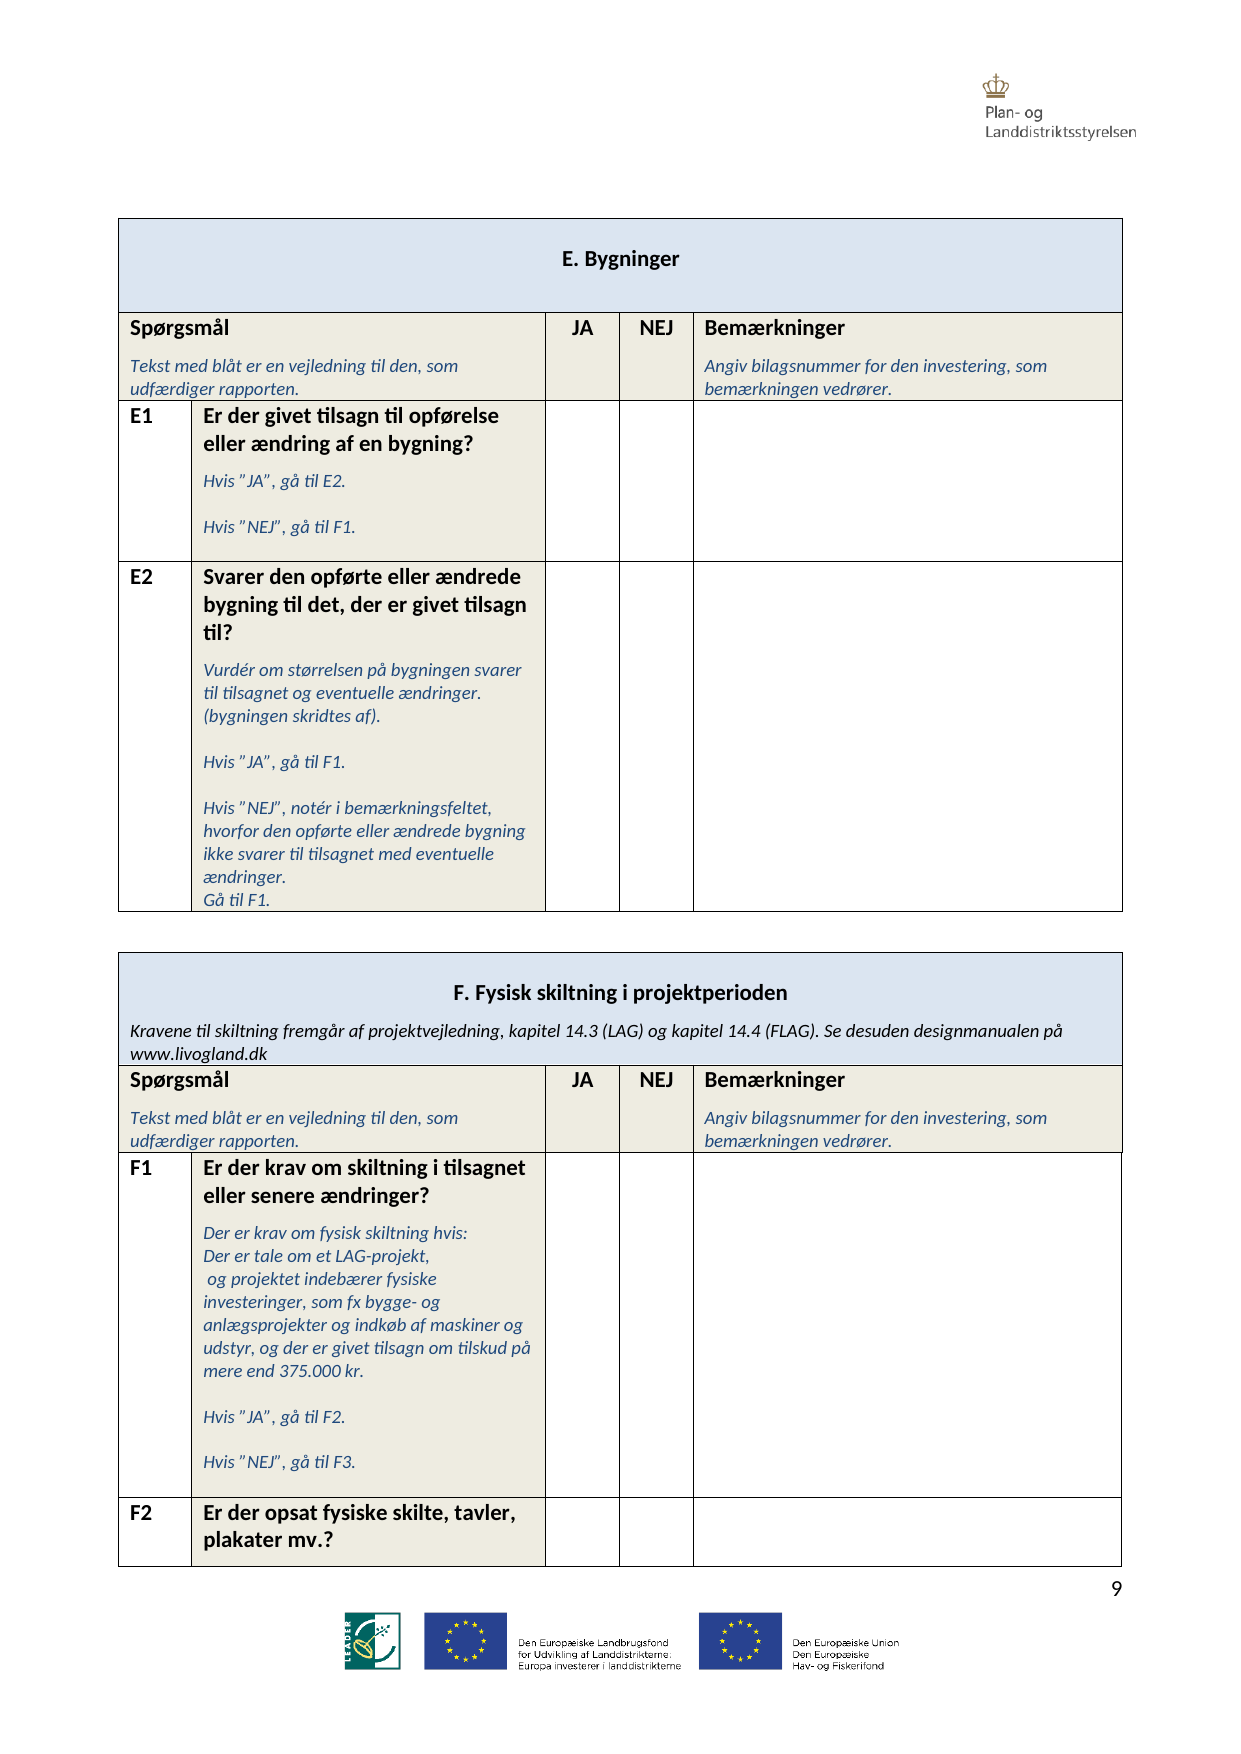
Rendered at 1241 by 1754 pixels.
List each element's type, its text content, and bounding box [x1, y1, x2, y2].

table_cell [694, 1498, 1121, 1566]
table_cell [620, 562, 693, 911]
table_cell [620, 1153, 693, 1497]
table_cell [546, 401, 619, 561]
table_cell Svarer den opførte eller ændrede bygning til det, der er givet tilsagn til? Vurdér om størrelsen på bygningen svarer til tilsagnet og eventuelle ændringer. (bygningen skridtes af). Hvis ”JA”, gå til F1. Hvis ”NEJ”, notér i bemærkningsfeltet, hvorfor den opførte eller ændrede bygning ikke svarer til tilsagnet med eventuelle ændringer. Gå til F1. [192, 562, 545, 911]
table_cell Er der givet tilsagn til opførelse eller ændring af en bygning? Hvis ”JA”, gå til E2. Hvis ”NEJ”, gå til F1. [192, 401, 545, 561]
table_cell E2 [119, 562, 191, 911]
table_cell NEJ [620, 1066, 693, 1152]
picture [338, 1601, 903, 1681]
table_cell [620, 1498, 693, 1566]
table_cell [546, 1153, 619, 1497]
table_cell JA [546, 1066, 619, 1152]
table_cell Spørgsmål Tekst med blåt er en vejledning til den, som udfærdiger rapporten. [119, 313, 545, 400]
table_header F. Fysisk skiltning i projektperioden Kravene til skiltning fremgår af projektvejledning, kapitel 14.3 (LAG) og kapitel 14.4 (FLAG). Se desuden designmanualen på www.livogland.dk [119, 953, 1122, 1064]
table_cell Bemærkninger Angiv bilagsnummer for den investering, som bemærkningen vedrører. [694, 1066, 1122, 1152]
table_cell [694, 401, 1122, 561]
table_cell [620, 401, 693, 561]
table_cell Spørgsmål Tekst med blåt er en vejledning til den, som udfærdiger rapporten. [119, 1066, 545, 1152]
table_cell [694, 562, 1122, 911]
table_cell [546, 562, 619, 911]
table_cell F2 [119, 1498, 191, 1566]
table_header E. Bygninger [119, 219, 1122, 312]
table_cell E1 [119, 401, 191, 561]
picture [956, 61, 1162, 154]
table_cell NEJ [620, 313, 693, 400]
table_cell Bemærkninger Angiv bilagsnummer for den investering, som bemærkningen vedrører. [694, 313, 1122, 400]
table_cell F1 [119, 1153, 191, 1497]
table_cell Er der krav om skiltning i tilsagnet eller senere ændringer? Der er krav om fysisk skiltning hvis: Der er tale om et LAG-projekt, og projektet indebærer fysiske investeringer, som fx bygge- og anlægsprojekter og indkøb af maskiner og udstyr, og der er givet tilsagn om tilskud på mere end 375.000 kr. Hvis ”JA”, gå til F2. Hvis ”NEJ”, gå til F3. [192, 1153, 545, 1497]
table_cell [546, 1498, 619, 1566]
table_cell [694, 1153, 1121, 1497]
table_cell JA [546, 313, 619, 400]
